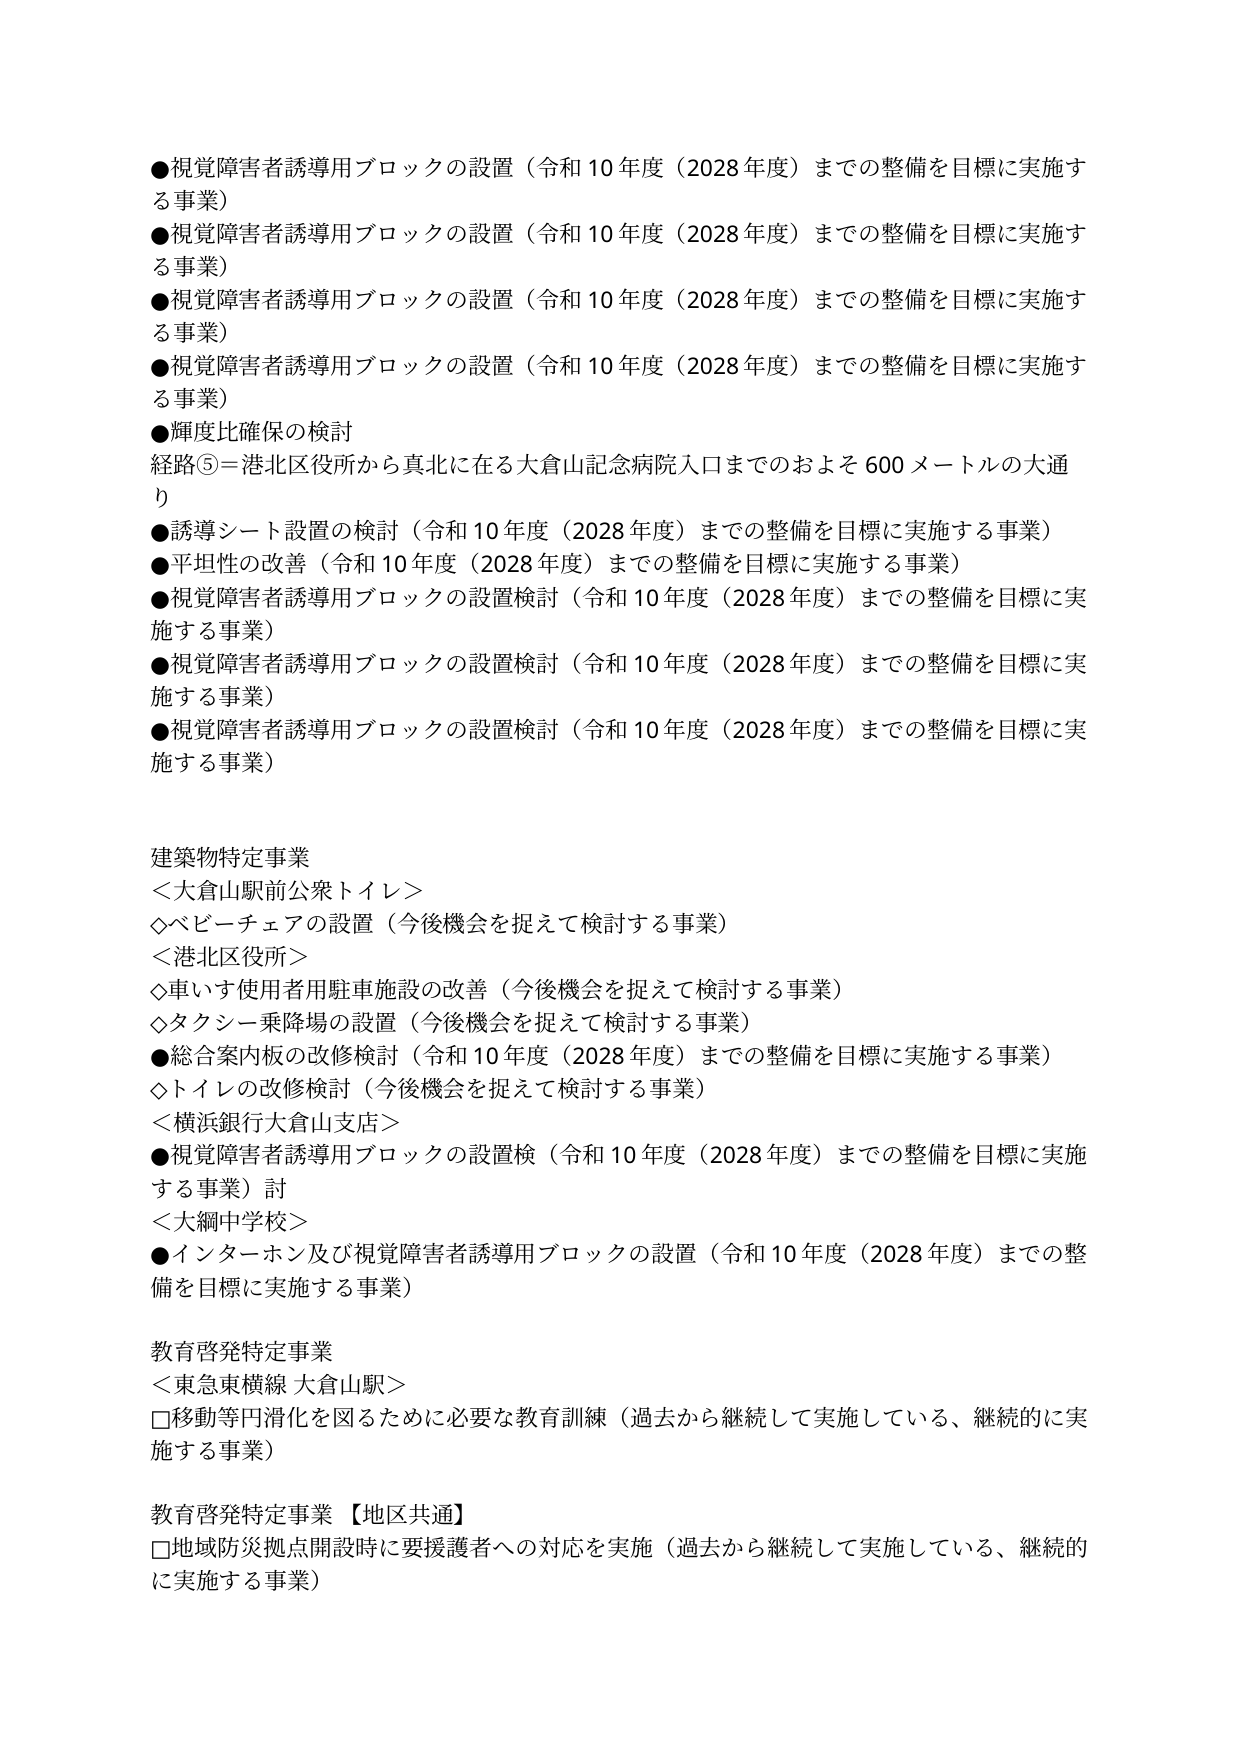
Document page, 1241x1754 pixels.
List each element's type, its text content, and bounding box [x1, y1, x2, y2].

text ●総合案内板の改修検討（令和10年度（2028年度）までの整備を目標に実施する事業） [150, 1038, 1090, 1071]
text ＜港北区役所＞ [150, 939, 1090, 972]
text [150, 348, 1090, 414]
text ●輝度比確保の検討 [150, 414, 1090, 447]
text ◇車いす使用者用駐車施設の改善（今後機会を捉えて検討する事業） [150, 972, 1090, 1005]
text ●平坦性の改善（令和10年度（2028年度）までの整備を目標に実施する事業） [150, 546, 1090, 579]
text ●視覚障害者誘導用ブロックの設置検討（令和10年度（2028年度）までの整備を目標に実施する事業） [150, 579, 1090, 646]
text ＜大綱中学校＞ [150, 1203, 1090, 1236]
text ●視覚障害者誘導用ブロックの設置検討（令和10年度（2028年度）までの整備を目標に実施する事業） [150, 646, 1090, 712]
text ◇トイレの改修検討（今後機会を捉えて検討する事業） [150, 1071, 1090, 1104]
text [150, 282, 1090, 348]
text ◇ベビーチェアの設置（今後機会を捉えて検討する事業） [150, 906, 1090, 939]
text 教育啓発特定事業 [150, 1334, 1090, 1367]
text ＜東急東横線 大倉山駅＞ [150, 1367, 1090, 1399]
text ●視覚障害者誘導用ブロックの設置検討（令和10年度（2028年度）までの整備を目標に実施する事業） [150, 712, 1090, 778]
text □地域防災拠点開設時に要援護者への対応を実施（過去から継続して実施している、継続的に実施する事業） [150, 1530, 1090, 1596]
text ◇タクシー乗降場の設置（今後機会を捉えて検討する事業） [150, 1005, 1090, 1038]
text 建築物特定事業 [150, 840, 1090, 873]
text ●視覚障害者誘導用ブロックの設置検（令和10年度（2028年度）までの整備を目標に実施する事業）討 [150, 1137, 1090, 1203]
text ＜大倉山駅前公衆トイレ＞ [150, 873, 1090, 906]
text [150, 150, 1090, 216]
text 教育啓発特定事業 【地区共通】 [150, 1497, 1090, 1530]
text 経路⑤＝港北区役所から真北に在る大倉山記念病院入口までのおよそ600メートルの大通り [150, 447, 1090, 513]
text ＜横浜銀行大倉山支店＞ [150, 1104, 1090, 1137]
text ●誘導シート設置の検討（令和10年度（2028年度）までの整備を目標に実施する事業） [150, 513, 1090, 546]
text □移動等円滑化を図るために必要な教育訓練（過去から継続して実施している、継続的に実施する事業） [150, 1399, 1090, 1466]
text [150, 216, 1090, 282]
text ●インターホン及び視覚障害者誘導用ブロックの設置（令和10年度（2028年度）までの整備を目標に実施する事業） [150, 1236, 1090, 1302]
